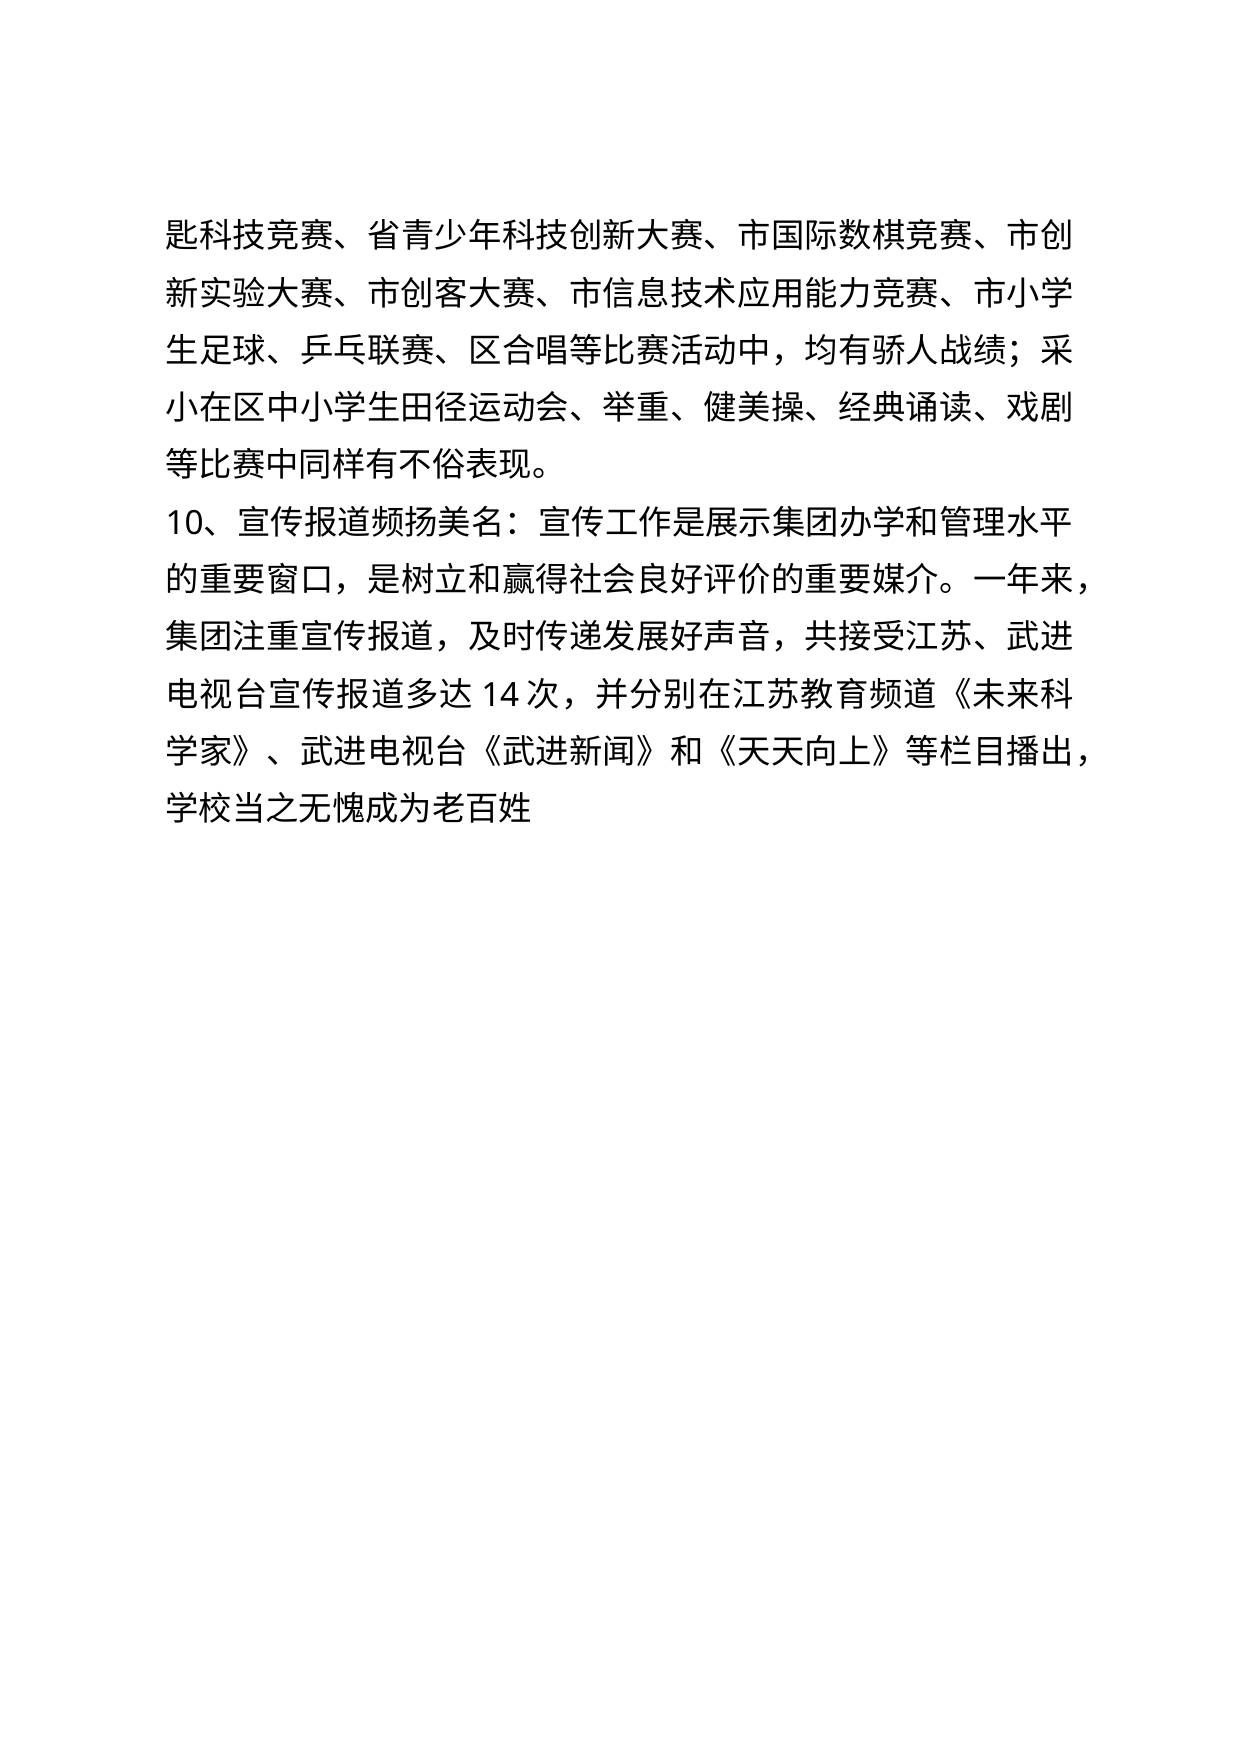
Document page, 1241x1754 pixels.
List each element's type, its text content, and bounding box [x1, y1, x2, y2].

text 10、宣传报道频扬美名：宣传工作是展示集团办学和管理水平的重要窗口，是树立和赢得社会良好评价的重要媒介。一年来，集团注重宣传报道，及时传递发展好声音，共接受江苏、武进电视台宣传报道多达14次，并分别在江苏教育频道《未来科学家》、武进电视台《武进新闻》和《天天向上》等栏目播出，学校当之无愧成为老百姓 [165, 488, 1075, 832]
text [165, 202, 1075, 488]
